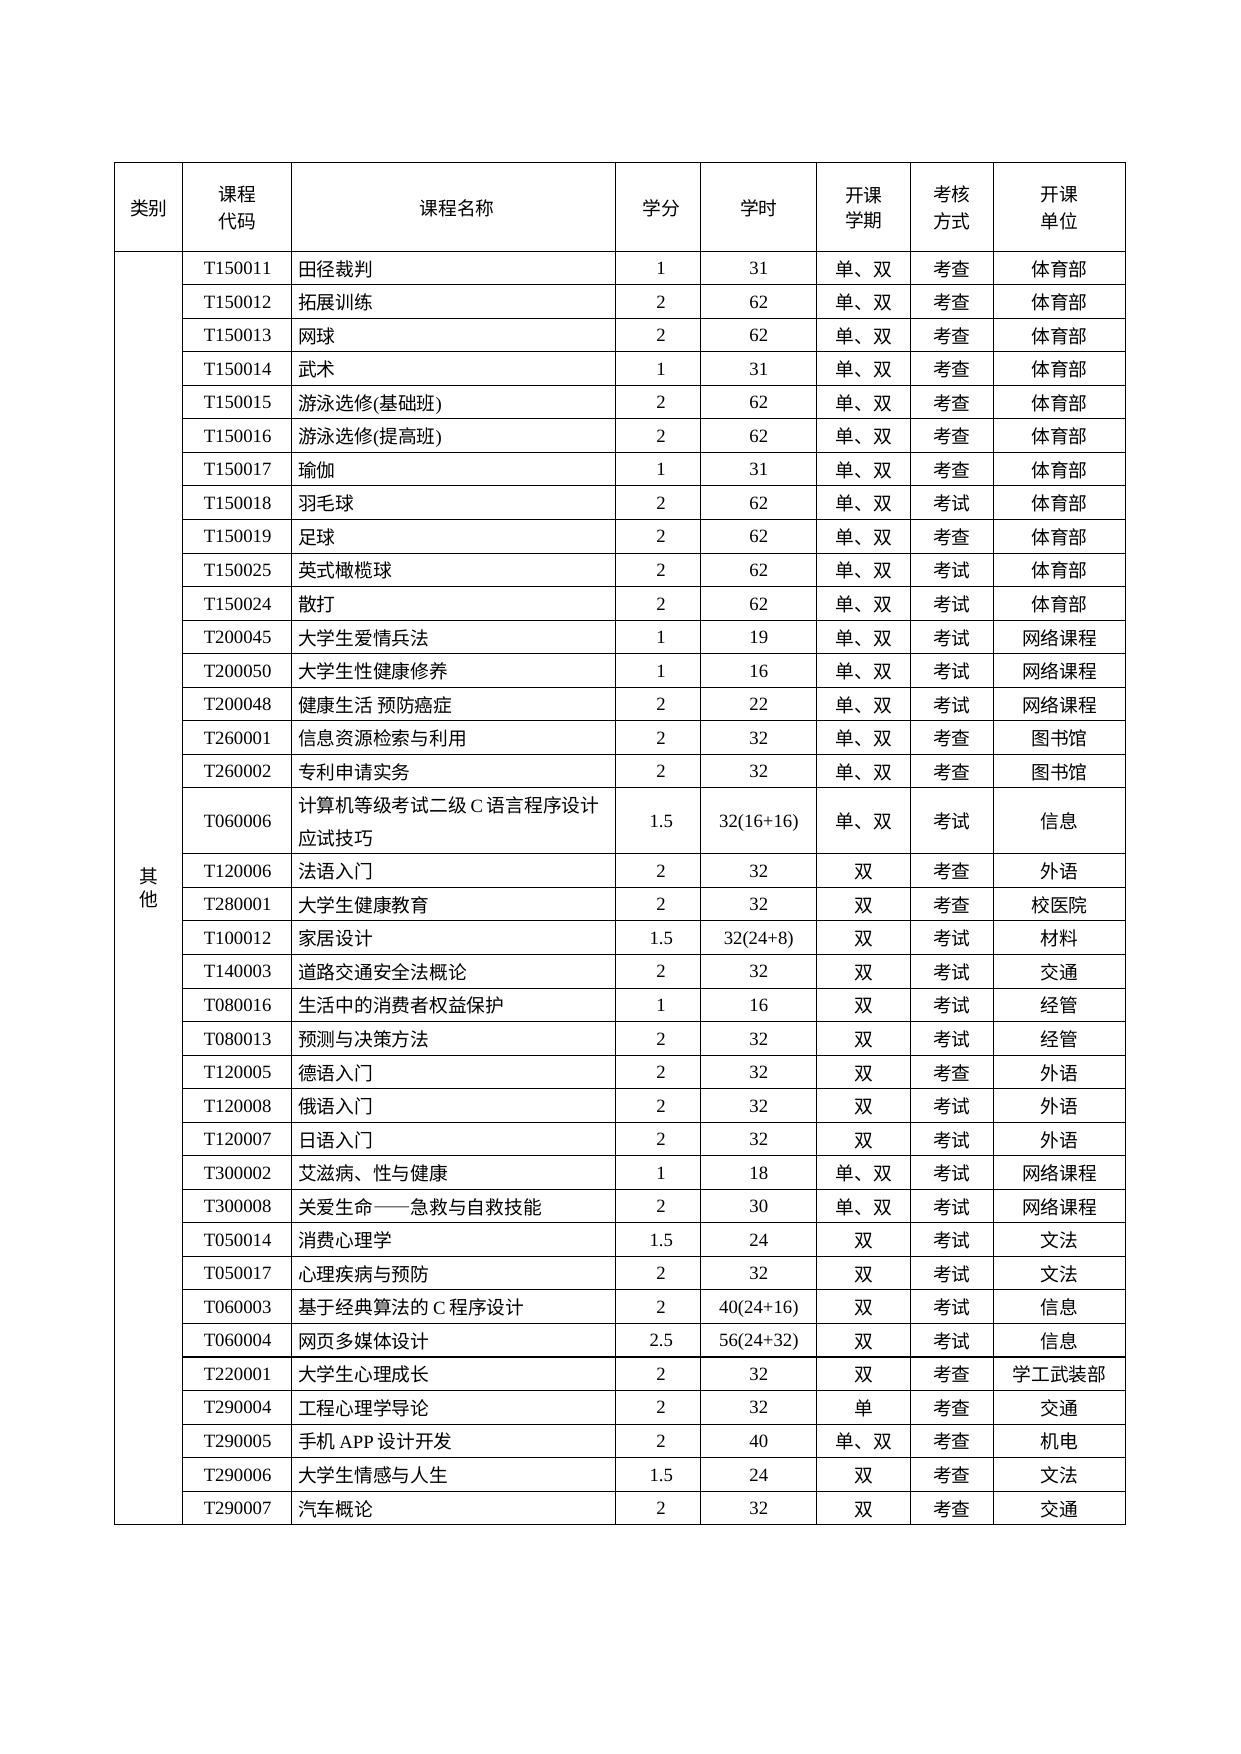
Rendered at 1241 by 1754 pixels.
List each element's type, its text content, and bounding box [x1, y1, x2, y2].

table_cell 单、双 [817, 654, 910, 687]
table_cell 1 [616, 352, 700, 385]
table_cell 拓展训练 [292, 285, 615, 318]
table_cell 考查 [911, 721, 993, 754]
table_cell 1 [616, 989, 700, 1021]
table_cell 32 [701, 1056, 816, 1088]
table_cell T120007 [183, 1123, 291, 1155]
table_cell 2 [616, 1089, 700, 1122]
table_cell T050017 [183, 1257, 291, 1289]
table_cell 考试 [911, 788, 993, 853]
table_header 开课 学期 [817, 163, 910, 251]
table_cell 双 [817, 1056, 910, 1088]
table_cell 2 [616, 486, 700, 519]
table_cell 双 [817, 888, 910, 920]
table_cell 考查 [911, 1458, 993, 1491]
table_cell 62 [701, 419, 816, 452]
table_cell 31 [701, 252, 816, 284]
table_cell 32 [701, 755, 816, 787]
table_cell 18 [701, 1156, 816, 1189]
table_cell 游泳选修(基础班) [292, 386, 615, 418]
table_cell T120008 [183, 1089, 291, 1122]
table_cell 网络课程 [994, 1156, 1125, 1189]
table_cell 单、双 [817, 386, 910, 418]
table_cell 单、双 [817, 486, 910, 519]
table_cell 体育部 [994, 486, 1125, 519]
table_cell 考试 [911, 587, 993, 619]
table_cell 2 [616, 1056, 700, 1088]
table_cell 田径裁判 [292, 252, 615, 284]
table_cell 单、双 [817, 755, 910, 787]
table_cell T150011 [183, 252, 291, 284]
table_header 课程 代码 [183, 163, 291, 251]
table_cell 62 [701, 285, 816, 318]
table_cell 游泳选修(提高班) [292, 419, 615, 452]
table_cell 考试 [911, 688, 993, 720]
table_cell 单、双 [817, 688, 910, 720]
table_cell 体育部 [994, 352, 1125, 385]
table_cell 外语 [994, 854, 1125, 887]
table_cell 道路交通安全法概论 [292, 955, 615, 987]
table_cell T150014 [183, 352, 291, 385]
table_cell 单、双 [817, 319, 910, 351]
table_cell 2 [616, 587, 700, 619]
table_cell T260001 [183, 721, 291, 754]
table_cell 1.5 [616, 921, 700, 954]
table_cell 双 [817, 1089, 910, 1122]
table_cell 家居设计 [292, 921, 615, 954]
table_cell 31 [701, 453, 816, 485]
table_cell 2 [616, 1190, 700, 1222]
table_cell 考试 [911, 1223, 993, 1256]
table_cell T150018 [183, 486, 291, 519]
table_cell 瑜伽 [292, 453, 615, 485]
table_cell 2 [616, 755, 700, 787]
table_cell 经管 [994, 1022, 1125, 1054]
table_cell 大学生心理成长 [292, 1358, 615, 1390]
table_cell 生活中的消费者权益保护 [292, 989, 615, 1021]
table_cell 交通 [994, 1391, 1125, 1423]
table_cell 武术 [292, 352, 615, 385]
table_cell 图书馆 [994, 721, 1125, 754]
table_cell 2 [616, 888, 700, 920]
table_cell T150019 [183, 520, 291, 552]
table_cell 双 [817, 1022, 910, 1054]
table_cell 网页多媒体设计 [292, 1324, 615, 1356]
table_cell 40(24+16) [701, 1290, 816, 1323]
table_cell 考查 [911, 854, 993, 887]
table_cell 考试 [911, 1022, 993, 1054]
table_cell T150015 [183, 386, 291, 418]
table_cell T200048 [183, 688, 291, 720]
table_cell 双 [817, 921, 910, 954]
table_cell 考查 [911, 453, 993, 485]
table_cell 单、双 [817, 721, 910, 754]
table_cell 31 [701, 352, 816, 385]
table_cell 2 [616, 319, 700, 351]
table_cell 单、双 [817, 520, 910, 552]
table_cell 体育部 [994, 419, 1125, 452]
table_cell 单、双 [817, 285, 910, 318]
table_cell 单、双 [817, 352, 910, 385]
table_cell 体育部 [994, 285, 1125, 318]
table_cell T150012 [183, 285, 291, 318]
table_cell 其 他 [115, 252, 182, 1524]
table_cell 考试 [911, 921, 993, 954]
table_cell 大学生情感与人生 [292, 1458, 615, 1491]
table_cell 关爱生命——急救与自救技能 [292, 1190, 615, 1222]
table_cell 信息 [994, 1324, 1125, 1356]
table_cell 计算机等级考试二级C语言程序设计应试技巧 [292, 788, 615, 853]
table_cell 考试 [911, 1123, 993, 1155]
table_cell 考查 [911, 1425, 993, 1457]
table_cell 校医院 [994, 888, 1125, 920]
table_cell 手机APP设计开发 [292, 1425, 615, 1457]
table_cell 双 [817, 1223, 910, 1256]
table_cell 19 [701, 621, 816, 653]
table_cell 双 [817, 989, 910, 1021]
table_cell 2 [616, 1492, 700, 1524]
table_cell 体育部 [994, 554, 1125, 586]
table_cell 信息资源检索与利用 [292, 721, 615, 754]
table_cell 2 [616, 554, 700, 586]
table_cell 考查 [911, 352, 993, 385]
table_cell 考试 [911, 1324, 993, 1356]
table_cell 单、双 [817, 1156, 910, 1189]
table_cell 文法 [994, 1223, 1125, 1256]
table_cell 预测与决策方法 [292, 1022, 615, 1054]
table_cell 考查 [911, 888, 993, 920]
table_header 学分 [616, 163, 700, 251]
table_cell 网络课程 [994, 654, 1125, 687]
table_cell T120005 [183, 1056, 291, 1088]
table_cell 文法 [994, 1257, 1125, 1289]
table_cell 2 [616, 854, 700, 887]
table_cell 考查 [911, 1358, 993, 1390]
table_cell 网络课程 [994, 621, 1125, 653]
table_cell T220001 [183, 1358, 291, 1390]
table_cell 32 [701, 1492, 816, 1524]
table_cell T100012 [183, 921, 291, 954]
table_cell 2 [616, 1290, 700, 1323]
table_cell 2 [616, 1022, 700, 1054]
table_cell 英式橄榄球 [292, 554, 615, 586]
table_cell 考试 [911, 486, 993, 519]
table_cell T260002 [183, 755, 291, 787]
table_cell 网球 [292, 319, 615, 351]
table_cell 信息 [994, 788, 1125, 853]
table_cell 考试 [911, 1089, 993, 1122]
table_header 考核 方式 [911, 163, 993, 251]
table_header 类别 [115, 163, 182, 251]
table_cell 62 [701, 386, 816, 418]
table_cell 2 [616, 386, 700, 418]
table_cell T050014 [183, 1223, 291, 1256]
table_cell 外语 [994, 1123, 1125, 1155]
table_cell 日语入门 [292, 1123, 615, 1155]
table_cell 32 [701, 854, 816, 887]
table_cell T150025 [183, 554, 291, 586]
table_cell 学工武装部 [994, 1358, 1125, 1390]
table_cell 考试 [911, 1156, 993, 1189]
table_cell T060004 [183, 1324, 291, 1356]
table_cell 62 [701, 520, 816, 552]
table_cell 32 [701, 955, 816, 987]
table_cell T120006 [183, 854, 291, 887]
table_cell 56(24+32) [701, 1324, 816, 1356]
table_cell 足球 [292, 520, 615, 552]
table_cell 32(24+8) [701, 921, 816, 954]
table_cell T150017 [183, 453, 291, 485]
table_cell 32 [701, 1123, 816, 1155]
table_cell 交通 [994, 955, 1125, 987]
table_cell 双 [817, 854, 910, 887]
table_cell 健康生活 预防癌症 [292, 688, 615, 720]
table_cell 2 [616, 721, 700, 754]
table_cell 汽车概论 [292, 1492, 615, 1524]
table_cell 法语入门 [292, 854, 615, 887]
table_cell 体育部 [994, 520, 1125, 552]
table_cell 材料 [994, 921, 1125, 954]
table_cell 2 [616, 1391, 700, 1423]
table_cell T080016 [183, 989, 291, 1021]
table_cell 网络课程 [994, 688, 1125, 720]
table_cell 大学生健康教育 [292, 888, 615, 920]
table_cell 单、双 [817, 554, 910, 586]
table_cell 32 [701, 888, 816, 920]
table_cell 双 [817, 1458, 910, 1491]
table_cell 32 [701, 721, 816, 754]
table_cell 交通 [994, 1492, 1125, 1524]
table_cell 心理疾病与预防 [292, 1257, 615, 1289]
table_cell 单、双 [817, 788, 910, 853]
table_cell T150024 [183, 587, 291, 619]
table_cell 考试 [911, 955, 993, 987]
table_cell 考试 [911, 621, 993, 653]
table_cell 双 [817, 1324, 910, 1356]
table_cell 单、双 [817, 453, 910, 485]
table_cell 32 [701, 1089, 816, 1122]
table_cell 消费心理学 [292, 1223, 615, 1256]
table_cell 24 [701, 1223, 816, 1256]
table_cell T150016 [183, 419, 291, 452]
table_cell 考查 [911, 1391, 993, 1423]
table_cell 32 [701, 1257, 816, 1289]
table_cell 羽毛球 [292, 486, 615, 519]
table_cell 考查 [911, 252, 993, 284]
table_cell 1 [616, 453, 700, 485]
table_cell 62 [701, 554, 816, 586]
table_cell 32 [701, 1022, 816, 1054]
table_cell 大学生性健康修养 [292, 654, 615, 687]
table_cell 网络课程 [994, 1190, 1125, 1222]
table_cell T060006 [183, 788, 291, 853]
table_cell T290005 [183, 1425, 291, 1457]
table_cell 62 [701, 587, 816, 619]
table_cell T080013 [183, 1022, 291, 1054]
table_cell 22 [701, 688, 816, 720]
table_cell 大学生爱情兵法 [292, 621, 615, 653]
table_cell T280001 [183, 888, 291, 920]
table_cell 艾滋病、性与健康 [292, 1156, 615, 1189]
table_cell 德语入门 [292, 1056, 615, 1088]
table_header 课程名称 [292, 163, 615, 251]
table_cell T300008 [183, 1190, 291, 1222]
table_cell 体育部 [994, 587, 1125, 619]
table_cell 32(16+16) [701, 788, 816, 853]
table_cell 考查 [911, 520, 993, 552]
table_header 开课 单位 [994, 163, 1125, 251]
table_cell 32 [701, 1358, 816, 1390]
table_cell 双 [817, 1290, 910, 1323]
table_cell 工程心理学导论 [292, 1391, 615, 1423]
table_cell 2 [616, 419, 700, 452]
table_cell 单、双 [817, 419, 910, 452]
table_cell 考试 [911, 1290, 993, 1323]
table_cell T290004 [183, 1391, 291, 1423]
table_header 学时 [701, 163, 816, 251]
table_cell 考试 [911, 554, 993, 586]
table_cell 考试 [911, 654, 993, 687]
table_cell 1.5 [616, 788, 700, 853]
table_cell 体育部 [994, 319, 1125, 351]
table_cell 俄语入门 [292, 1089, 615, 1122]
table_cell 考查 [911, 386, 993, 418]
table_cell 双 [817, 1358, 910, 1390]
table_cell 机电 [994, 1425, 1125, 1457]
table_cell 单、双 [817, 621, 910, 653]
table_cell 考查 [911, 285, 993, 318]
table_cell 考试 [911, 1257, 993, 1289]
table_cell T200050 [183, 654, 291, 687]
table_cell 专利申请实务 [292, 755, 615, 787]
table_cell 1.5 [616, 1223, 700, 1256]
table_cell 24 [701, 1458, 816, 1491]
table_cell 单、双 [817, 587, 910, 619]
table_cell 单 [817, 1391, 910, 1423]
table_cell 双 [817, 1123, 910, 1155]
table_cell 体育部 [994, 252, 1125, 284]
table_cell 信息 [994, 1290, 1125, 1323]
table_cell 文法 [994, 1458, 1125, 1491]
table_cell 30 [701, 1190, 816, 1222]
table_cell 考查 [911, 319, 993, 351]
table_cell 体育部 [994, 453, 1125, 485]
table_cell 单、双 [817, 1425, 910, 1457]
table_cell 2.5 [616, 1324, 700, 1356]
table_cell 1 [616, 1156, 700, 1189]
table_cell 2 [616, 688, 700, 720]
table_cell T300002 [183, 1156, 291, 1189]
table_cell 16 [701, 654, 816, 687]
table_cell 40 [701, 1425, 816, 1457]
table_cell 散打 [292, 587, 615, 619]
table_cell 32 [701, 1391, 816, 1423]
table_cell 体育部 [994, 386, 1125, 418]
table_cell 考查 [911, 1492, 993, 1524]
table_cell T140003 [183, 955, 291, 987]
table_cell 62 [701, 486, 816, 519]
table_cell 考查 [911, 1056, 993, 1088]
table_cell 1.5 [616, 1458, 700, 1491]
table_cell 图书馆 [994, 755, 1125, 787]
table_cell 2 [616, 955, 700, 987]
table_cell 2 [616, 285, 700, 318]
table_cell 2 [616, 1257, 700, 1289]
table_cell 外语 [994, 1056, 1125, 1088]
table_cell 经管 [994, 989, 1125, 1021]
table_cell 双 [817, 1492, 910, 1524]
table_cell 考查 [911, 755, 993, 787]
table_cell 1 [616, 252, 700, 284]
table_cell 考查 [911, 419, 993, 452]
table_cell 双 [817, 1257, 910, 1289]
table_cell 基于经典算法的C程序设计 [292, 1290, 615, 1323]
table_cell 外语 [994, 1089, 1125, 1122]
table_cell 考试 [911, 1190, 993, 1222]
table_cell 双 [817, 955, 910, 987]
table_cell 62 [701, 319, 816, 351]
table_cell 单、双 [817, 1190, 910, 1222]
table_cell 1 [616, 654, 700, 687]
table_cell T200045 [183, 621, 291, 653]
table_cell 2 [616, 1425, 700, 1457]
table_cell 16 [701, 989, 816, 1021]
table_cell 考试 [911, 989, 993, 1021]
table_cell T150013 [183, 319, 291, 351]
table_cell 2 [616, 520, 700, 552]
table_cell T290006 [183, 1458, 291, 1491]
table_cell 2 [616, 1123, 700, 1155]
table_cell 单、双 [817, 252, 910, 284]
table_cell T060003 [183, 1290, 291, 1323]
table_cell T290007 [183, 1492, 291, 1524]
table_cell 1 [616, 621, 700, 653]
table_cell 2 [616, 1358, 700, 1390]
